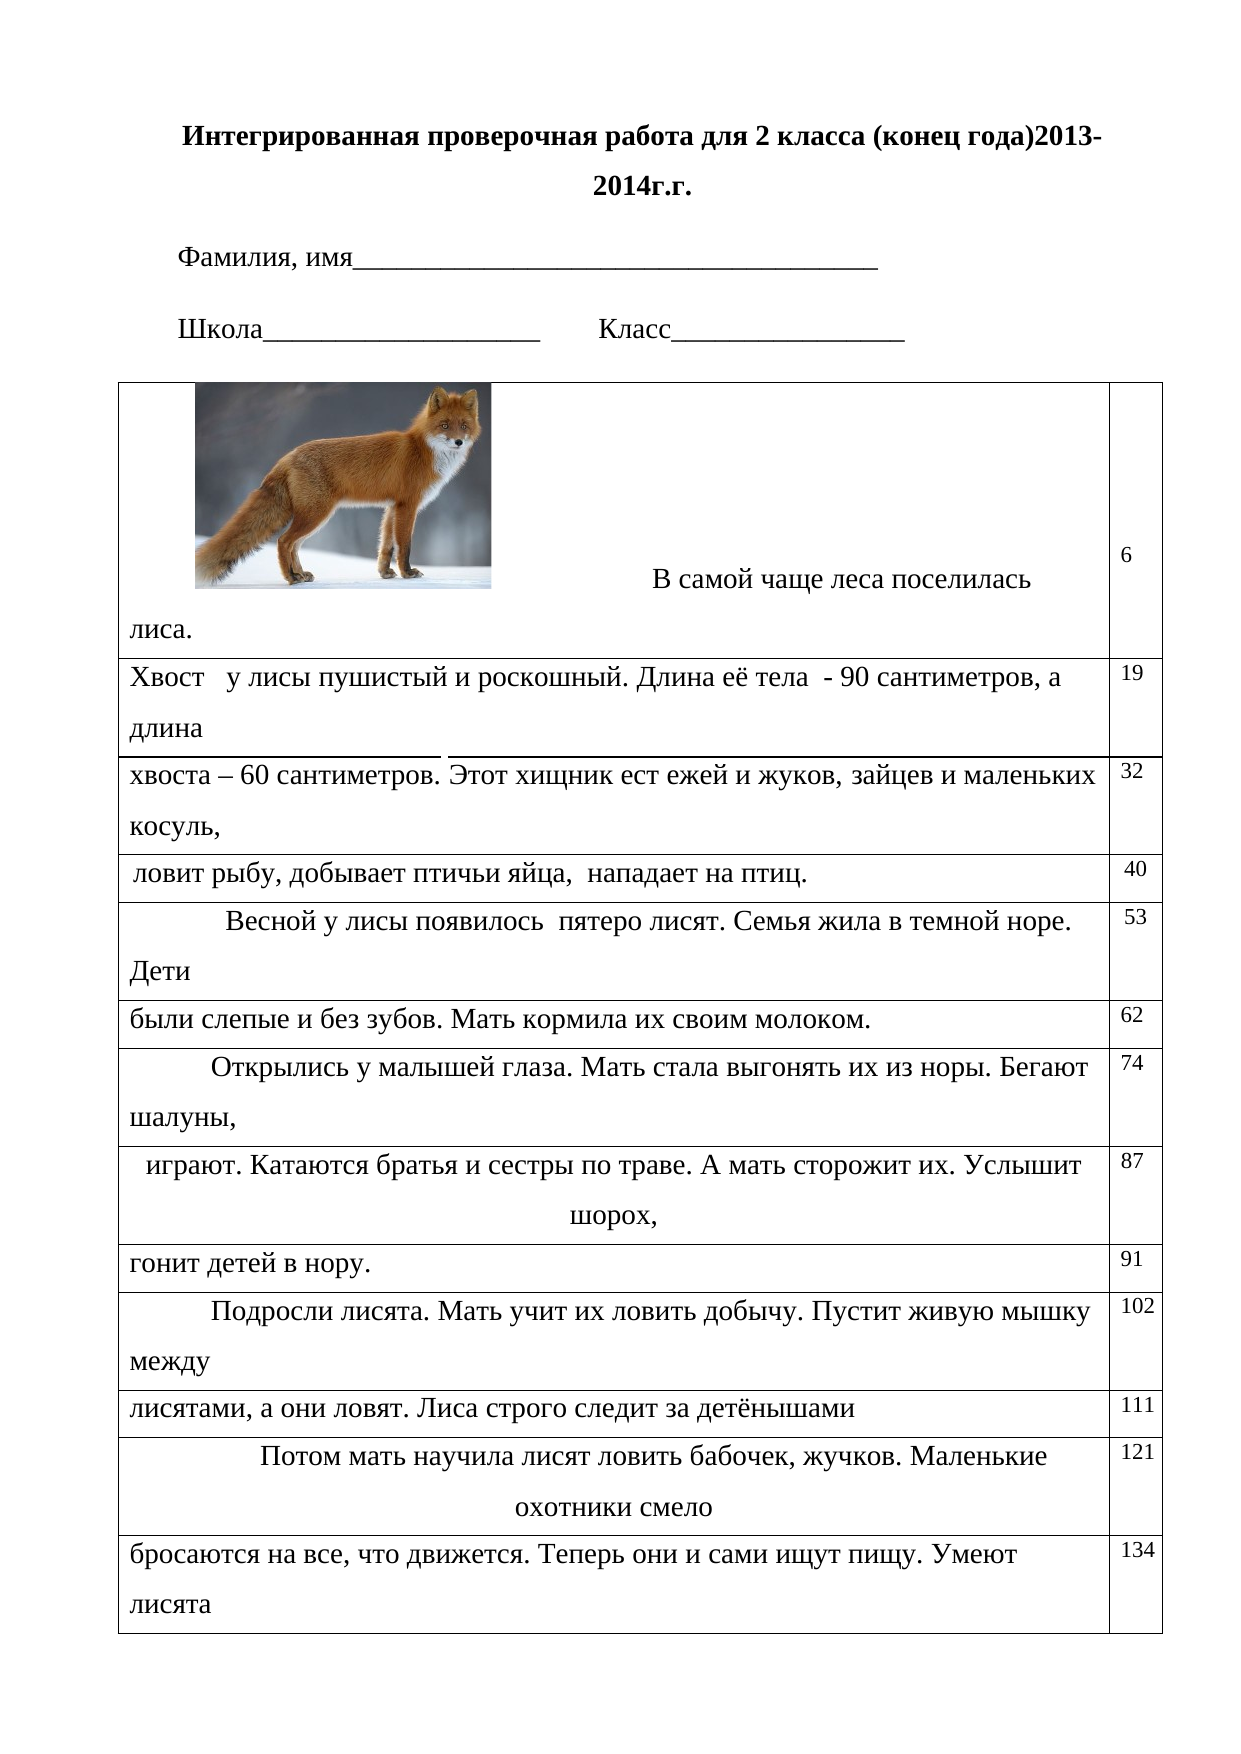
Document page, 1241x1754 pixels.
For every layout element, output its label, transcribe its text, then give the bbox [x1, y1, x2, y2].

table_cell хвоста – 60 сантиметров. Этот хищник ест ежей и жуков, зайцев и маленьких косуль, [119, 758, 1109, 854]
table_cell Открылись у малышей глаза. Мать стала выгонять их из норы. Бегают шалуны, [119, 1049, 1109, 1146]
table_cell 111 [1110, 1391, 1162, 1437]
table_cell 87 [1110, 1147, 1162, 1244]
text Интегрированная проверочная работа для 2 класса (конец года)2013-2014г.г. [133, 118, 1152, 202]
table_cell были слепые и без зубов. Мать кормила их своим молоком. [119, 1001, 1109, 1048]
table_cell играют. Катаются братья и сестры по траве. А мать сторожит их. Услышит шорох, [119, 1147, 1109, 1244]
table_cell Подросли лисята. Мать учит их ловить добычу. Пустит живую мышку между [119, 1293, 1109, 1389]
table_cell 40 [1110, 855, 1162, 902]
picture [195, 382, 492, 589]
table_cell 91 [1110, 1245, 1162, 1292]
table_cell 102 [1110, 1293, 1162, 1389]
table_header 6 [1110, 383, 1162, 658]
table_cell Потом мать научила лисят ловить бабочек, жучков. Маленькие охотники смело [119, 1438, 1109, 1535]
table_header В самой чаще леса поселилась лиса. [119, 383, 1109, 658]
table_cell 32 [1110, 758, 1162, 854]
table_cell бросаются на все, что движется. Теперь они и сами ищут пищу. Умеют лисята [119, 1536, 1109, 1633]
table_cell 53 [1110, 903, 1162, 1000]
text Школа___________________ Класс________________ [177, 311, 1152, 344]
table_cell Весной у лисы появилось пятеро лисят. Семья жила в темной норе. Дети [119, 903, 1109, 1000]
table_cell 62 [1110, 1001, 1162, 1048]
table_cell 134 [1110, 1536, 1162, 1633]
table_cell Хвост у лисы пушистый и роскошный. Длина её тела - 90 сантиметров, а длина [119, 659, 1109, 756]
table_cell 121 [1110, 1438, 1162, 1535]
table_cell ловит рыбу, добывает птичьи яйца, нападает на птиц. [119, 855, 1109, 902]
table_cell 74 [1110, 1049, 1162, 1146]
table_cell гонит детей в нору. [119, 1245, 1109, 1292]
text Фамилия, имя____________________________________ [177, 239, 1152, 273]
table_cell лисятами, а они ловят. Лиса строго следит за детёнышами [119, 1391, 1109, 1437]
table_cell 19 [1110, 659, 1162, 756]
